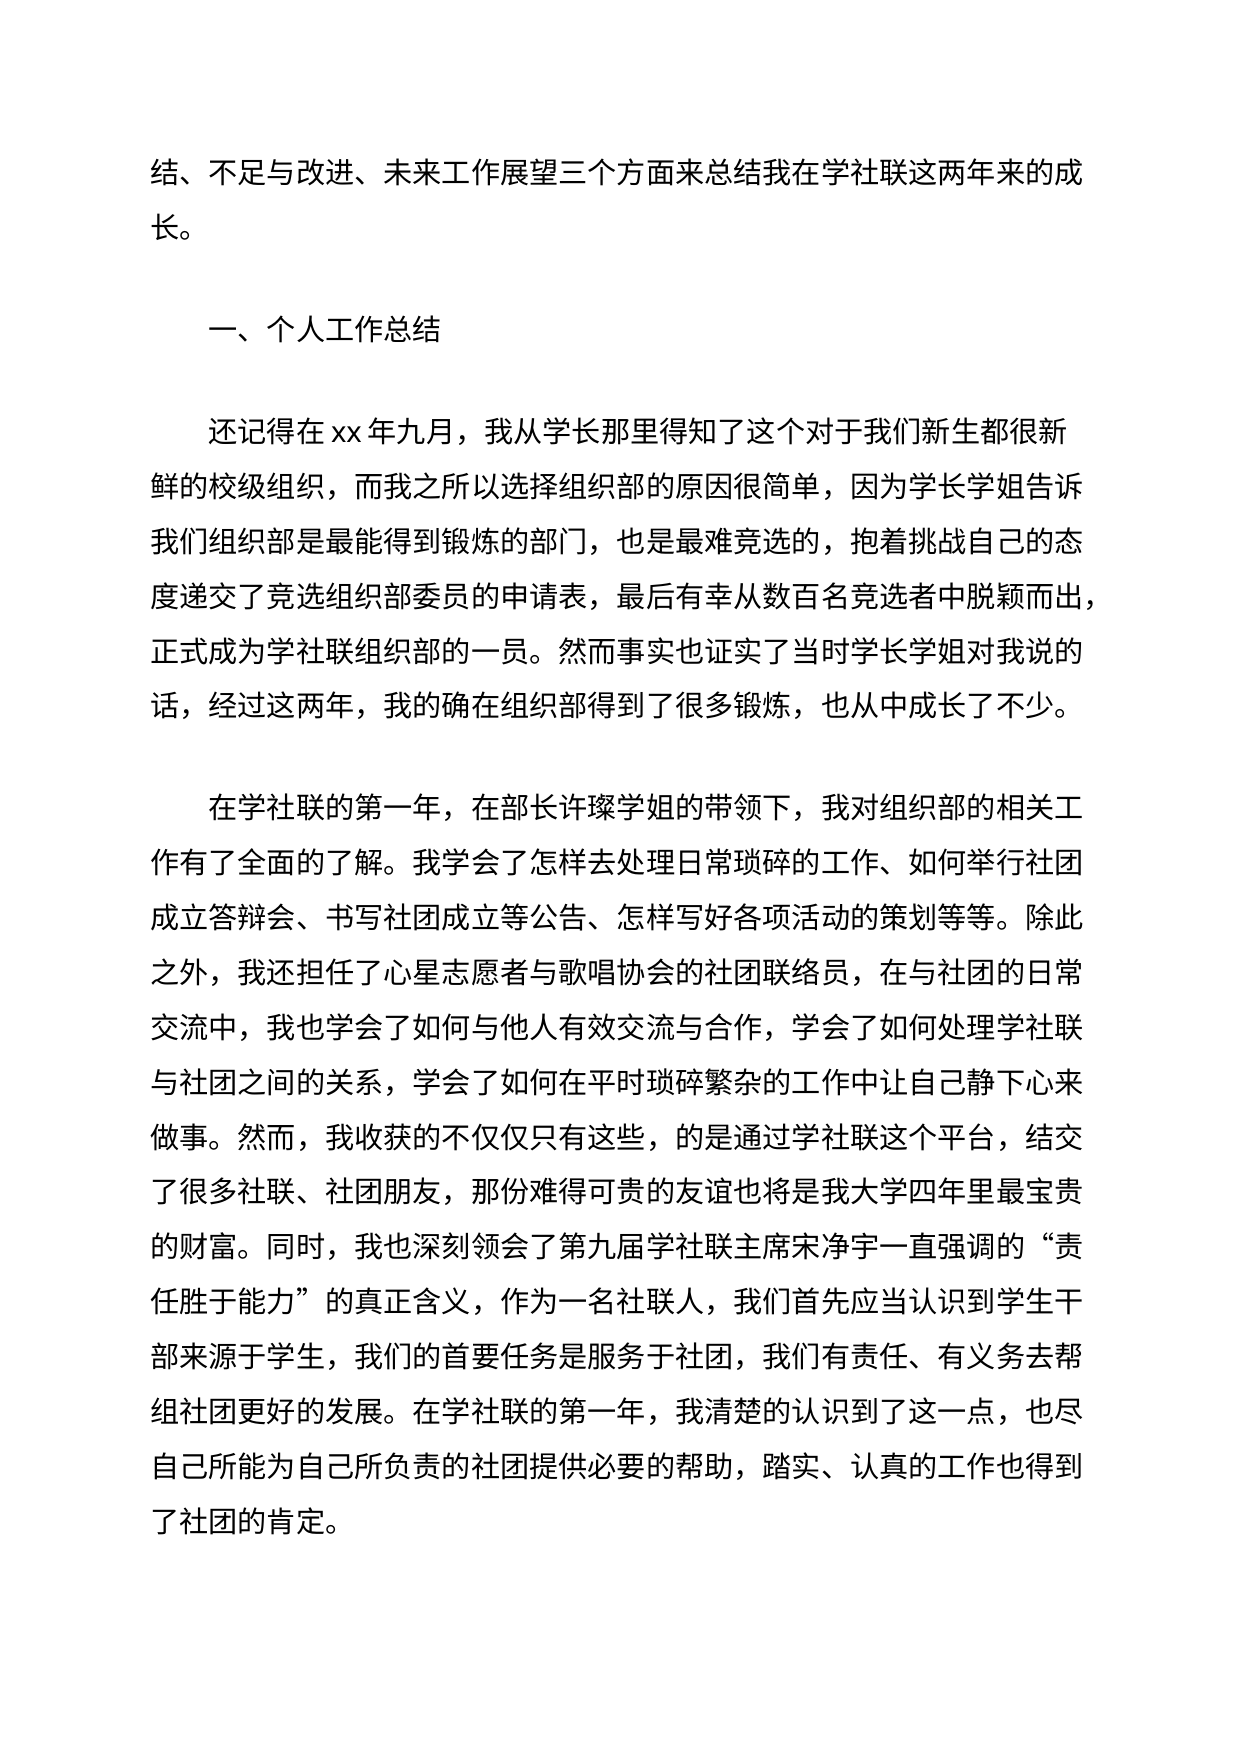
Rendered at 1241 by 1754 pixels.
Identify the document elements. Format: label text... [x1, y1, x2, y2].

text 在学社联的第一年，在部长许璨学姐的带领下，我对组织部的相关工作有了全面的了解。我学会了怎样去处理日常琐碎的工作、如何举行社团成立答辩会、书写社团成立等公告、怎样写好各项活动的策划等等。除此之外，我还担任了心星志愿者与歌唱协会的社团联络员，在与社团的日常交流中，我也学会了如何与他人有效交流与合作，学会了如何处理学社联与社团之间的关系，学会了如何在平时琐碎繁杂的工作中让自己静下心来做事。然而，我收获的不仅仅只有这些，的是通过学社联这个平台，结交了很多社联、社团朋友，那份难得可贵的友谊也将是我大学四年里最宝贵的财富。同时，我也深刻领会了第九届学社联主席宋净宇一直强调的“责任胜于能力”的真正含义，作为一名社联人，我们首先应当认识到学生干部来源于学生，我们的首要任务是服务于社团，我们有责任、有义务去帮组社团更好的发展。在学社联的第一年，我清楚的认识到了这一点，也尽自己所能为自己所负责的社团提供必要的帮助，踏实、认真的工作也得到了社团的肯定。 [150, 785, 1090, 1541]
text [150, 150, 1090, 247]
text 还记得在xx年九月，我从学长那里得知了这个对于我们新生都很新鲜的校级组织，而我之所以选择组织部的原因很简单，因为学长学姐告诉我们组织部是最能得到锻炼的部门，也是最难竞选的，抱着挑战自己的态度递交了竞选组织部委员的申请表，最后有幸从数百名竞选者中脱颖而出，正式成为学社联组织部的一员。然而事实也证实了当时学长学姐对我说的话，经过这两年，我的确在组织部得到了很多锻炼，也从中成长了不少。 [150, 408, 1090, 725]
text 一、个人工作总结 [150, 307, 1090, 349]
